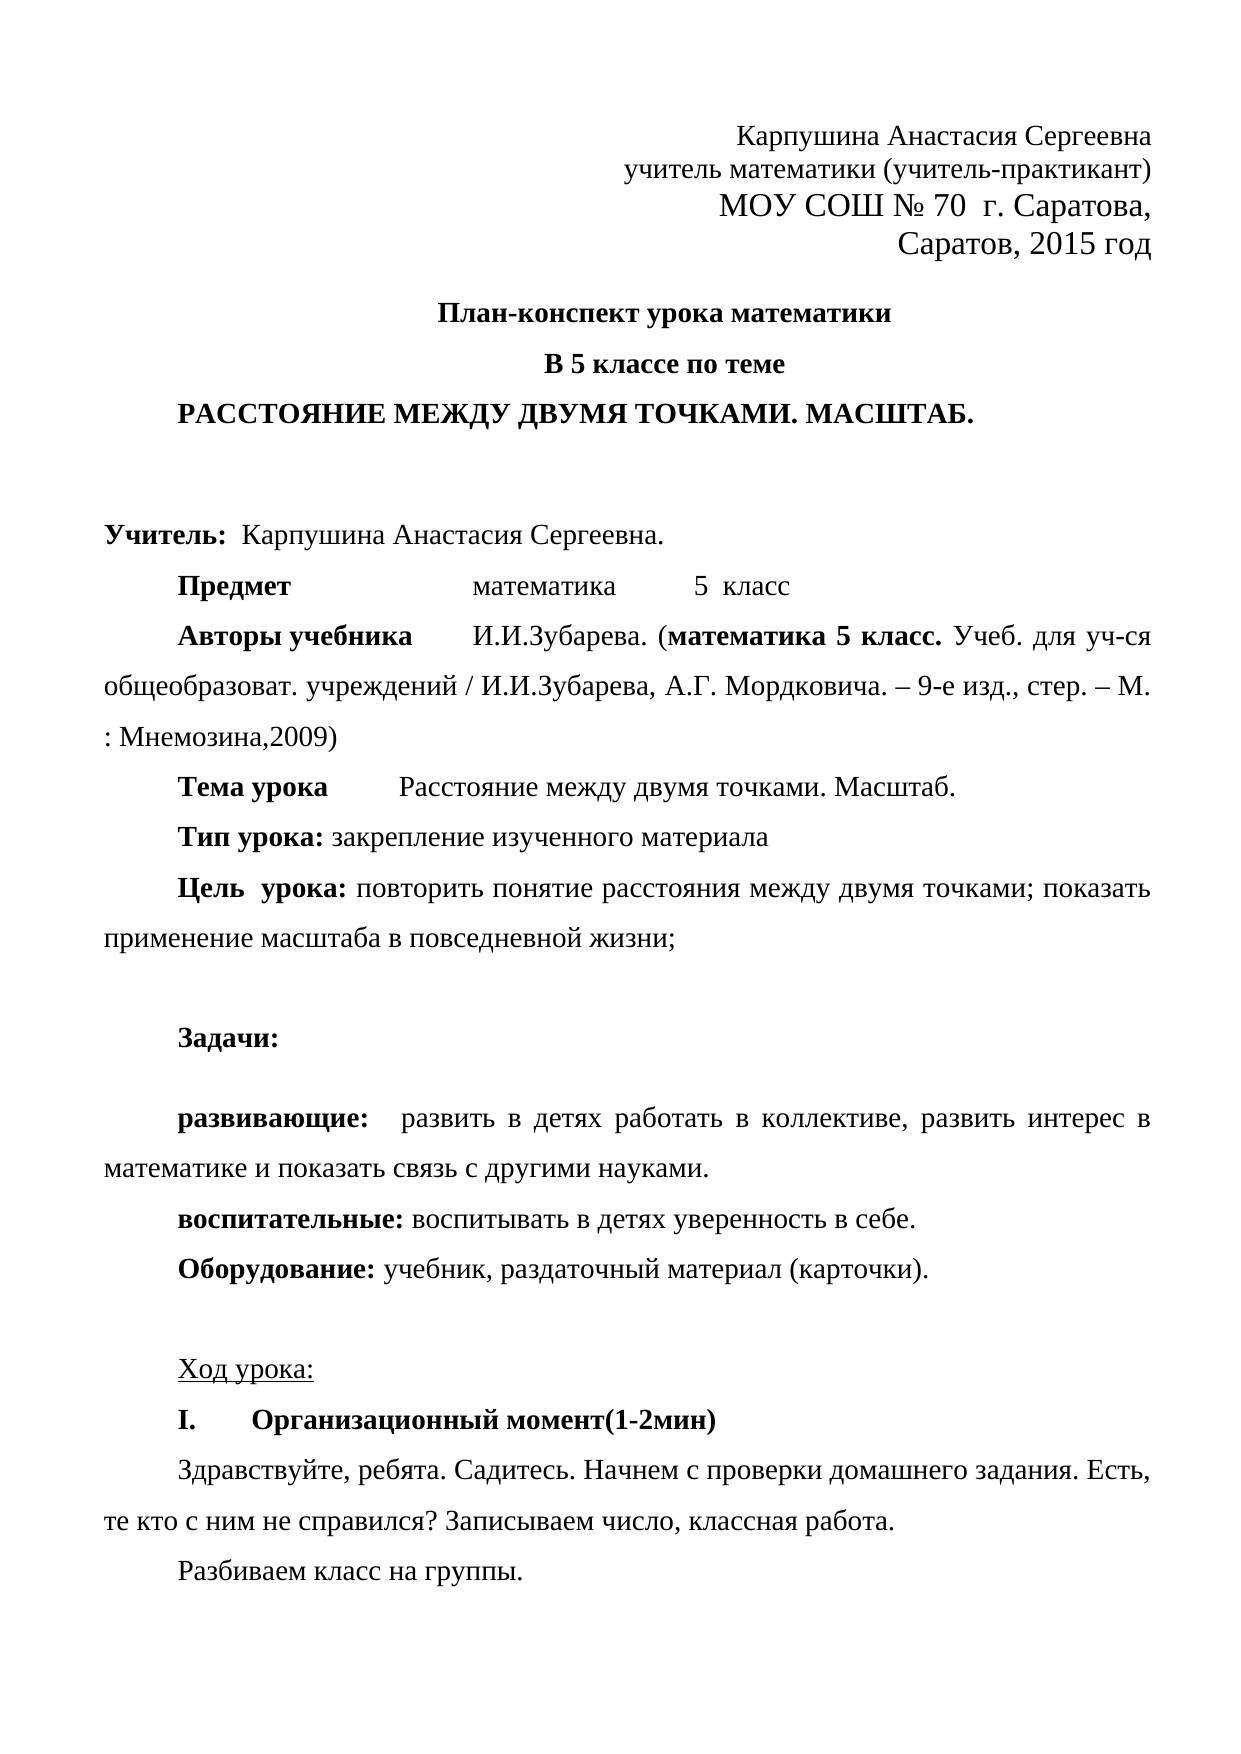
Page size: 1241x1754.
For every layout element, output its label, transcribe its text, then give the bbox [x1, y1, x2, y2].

text Авторы учебника И.И.Зубарева. (математика 5 класс. Учеб. для уч-ся общеобразоват. учреждений / И.И.Зубарева, А.Г. Мордковича. – 9-е изд., стер. – М. : Мнемозина,2009) [103, 618, 1152, 752]
list Здравствуйте, ребята. Садитесь. Начнем с проверки домашнего задания. Есть, те кто с ним не справился? Записываем число, классная работа. [103, 1452, 1152, 1536]
text В 5 классе по теме [103, 346, 1152, 379]
text План-конспект урока математики [103, 295, 1152, 329]
text Саратов, 2015 год [103, 223, 1152, 262]
text Предмет математика 5 класс [103, 568, 1152, 601]
text Ход урока: [103, 1352, 1152, 1385]
list Организационный момент(1-2мин) [103, 1402, 1152, 1436]
text Оборудование: учебник, раздаточный материал (карточки). [103, 1251, 1152, 1284]
text РАССТОЯНИЕ МЕЖДУ ДВУМЯ ТОЧКАМИ. МАСШТАБ. [103, 396, 1152, 429]
text Тип урока: закрепление изученного материала [103, 819, 1152, 853]
list Разбиваем класс на группы. [103, 1553, 1152, 1586]
text Карпушина Анастасия Сергеевна [103, 118, 1152, 152]
text Задачи: [103, 1021, 1152, 1054]
text Цель урока: повторить понятие расстояния между двумя точками; показать применение масштаба в повседневной жизни; [103, 870, 1152, 953]
text учитель математики (учитель-практикант) [103, 152, 1152, 185]
text Тема урока Расстояние между двумя точками. Масштаб. [103, 769, 1152, 803]
text развивающие: развить в детях работать в коллективе, развить интерес в математике и показать связь с другими науками. [103, 1100, 1152, 1184]
text Учитель: Карпушина Анастасия Сергеевна. [103, 517, 1152, 551]
text МОУ СОШ № 70 г. Саратова, [103, 185, 1152, 223]
text воспитательные: воспитывать в детях уверенность в себе. [103, 1201, 1152, 1234]
